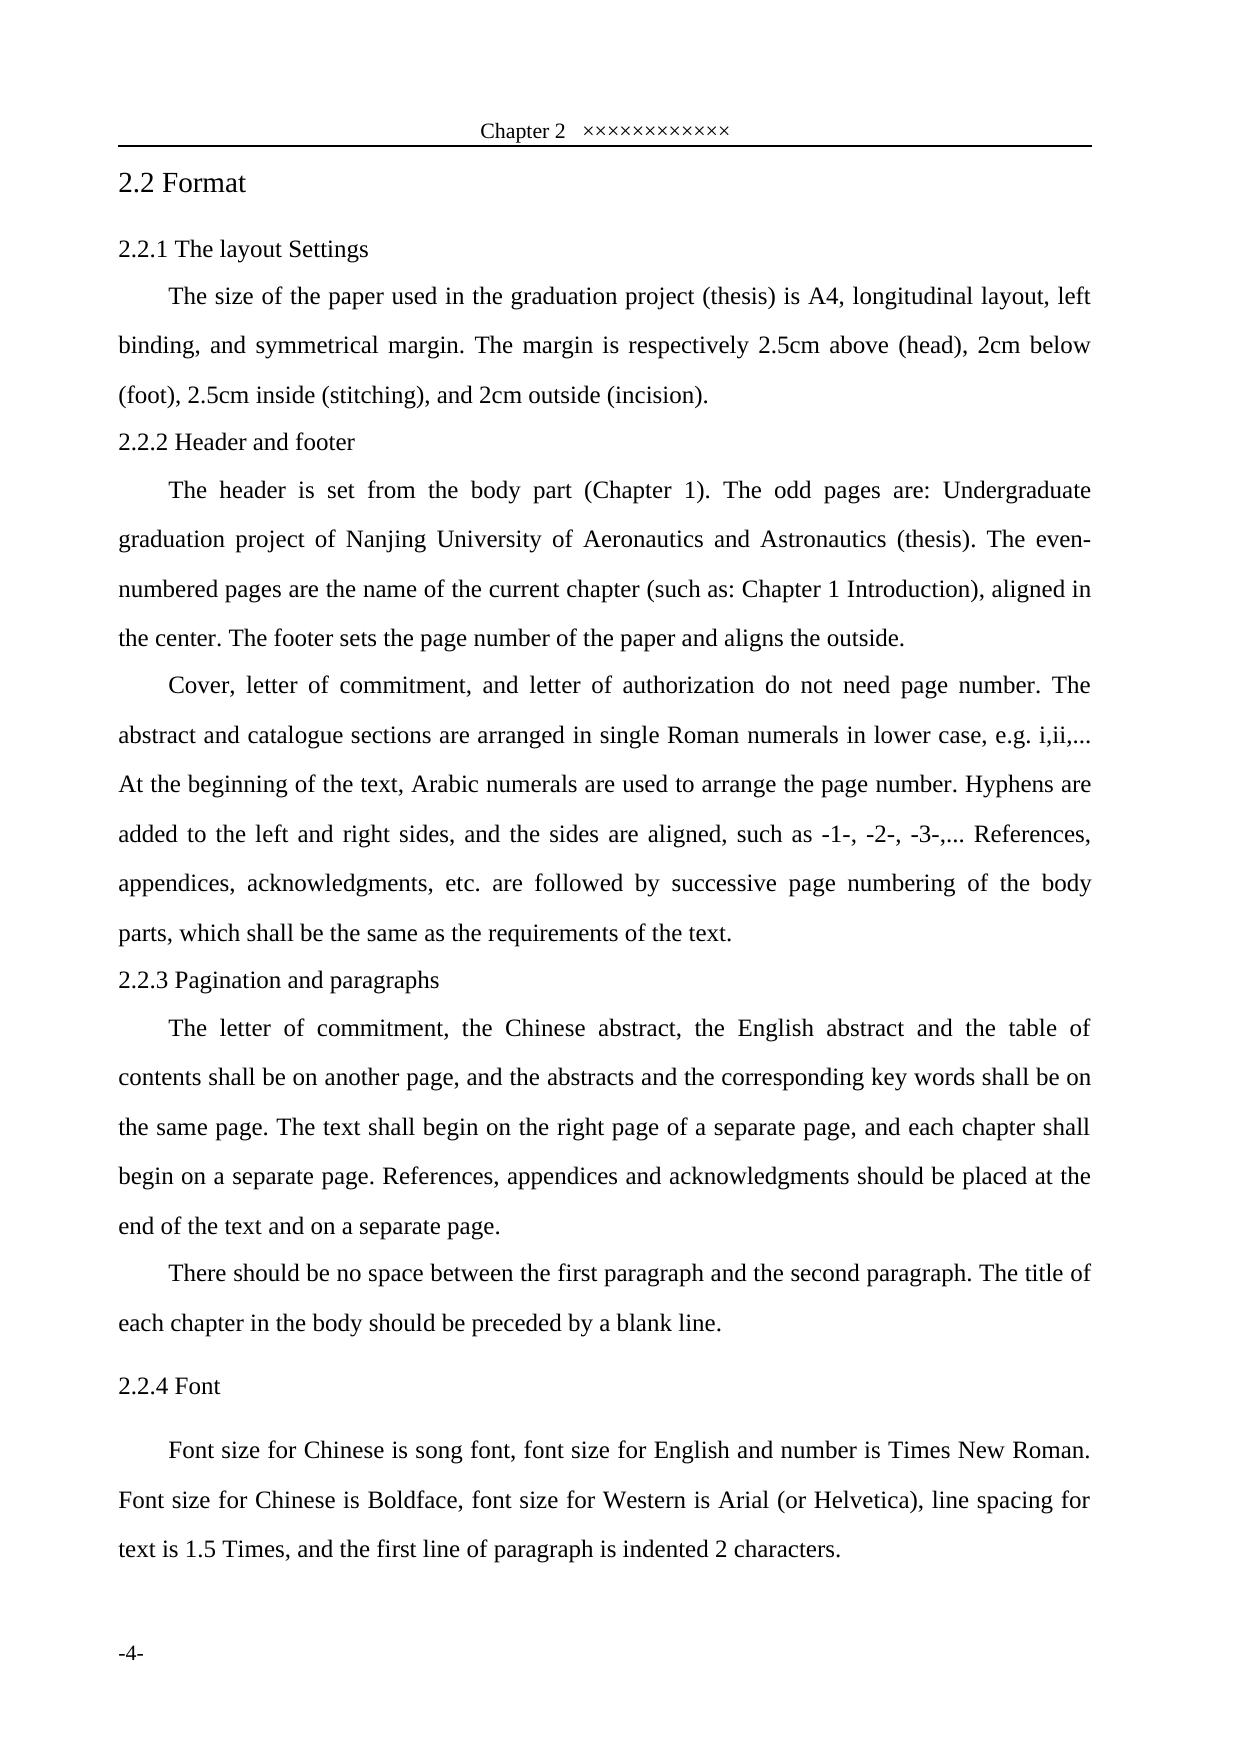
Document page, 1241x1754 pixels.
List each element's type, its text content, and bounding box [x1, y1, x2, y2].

text Cover, letter of commitment, and letter of authorization do not need page number. The abstract and catalogue sections are arranged in single Roman numerals in lower case, e.g. i,ii,... At the beginning of the text, Arabic numerals are used to arrange the page number. Hyphens are added to the left and right sides, and the sides are aligned, such as -1-, -2-, -3-,... References, appendices, acknowledgments, etc. are followed by successive page numbering of the body parts, which shall be the same as the requirements of the text. [118, 668, 1092, 949]
subtitle 2.2.4 Font [118, 1369, 1092, 1402]
subtitle 2.2.1 The layout Settings [118, 232, 1092, 264]
text The header is set from the body part (Chapter 1). The odd pages are: Undergraduate graduation project of Nanjing University of Aeronautics and Astronautics (thesis). The even-numbered pages are the name of the current chapter (such as: Chapter 1 Introduction), aligned in the center. The footer sets the page number of the paper and aligns the outside. [118, 473, 1092, 654]
subtitle 2.2.3 Pagination and paragraphs [118, 963, 1092, 996]
text The letter of commitment, the Chinese abstract, the English abstract and the table of contents shall be on another page, and the abstracts and the corresponding key words shall be on the same page. The text shall begin on the right page of a separate page, and each chapter shall begin on a separate page. References, appendices and acknowledgments should be placed at the end of the text and on a separate page. [118, 1011, 1092, 1242]
subtitle 2.2 Format [118, 149, 1092, 215]
subtitle 2.2.2 Header and footer [118, 425, 1092, 458]
text Font size for Chinese is song font, font size for English and number is Times New Roman. Font size for Chinese is Boldface, font size for Western is Arial (or Helvetica), line spacing for text is 1.5 Times, and the first line of paragraph is indented 2 characters. [118, 1433, 1092, 1565]
text The size of the paper used in the graduation project (thesis) is A4, longitudinal layout, left binding, and symmetrical margin. The margin is respectively 2.5cm above (head), 2cm below (foot), 2.5cm inside (stitching), and 2cm outside (incision). [118, 279, 1092, 411]
text There should be no space between the first paragraph and the second paragraph. The title of each chapter in the body should be preceded by a blank line. [118, 1256, 1092, 1338]
